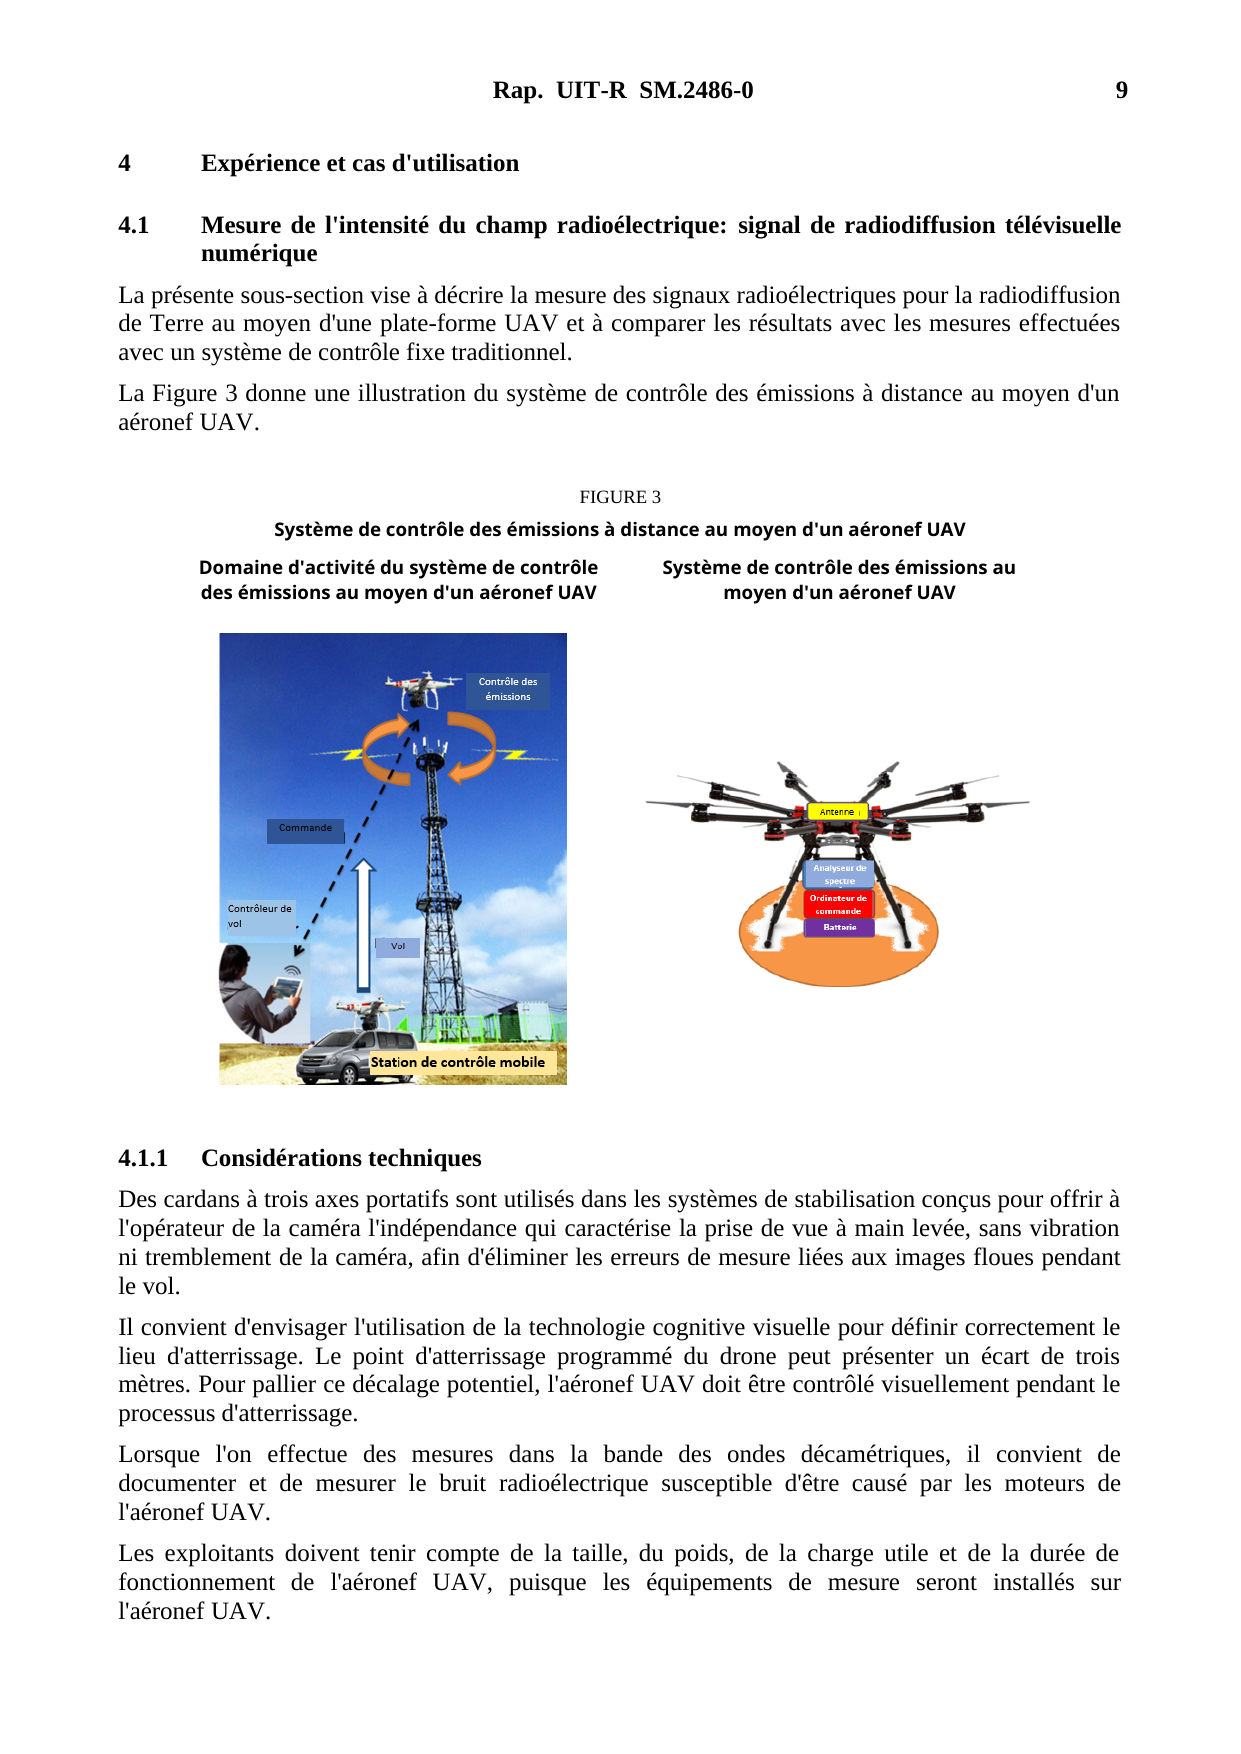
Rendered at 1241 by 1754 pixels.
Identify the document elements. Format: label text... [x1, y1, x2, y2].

table_header Domaine d'activité du système de contrôle des émissions au moyen d'un aéronef UAV [179, 554, 618, 617]
picture [190, 617, 607, 1110]
text La Figure 3 donne une illustration du système de contrôle des émissions à distance au moyen d'un aéronef UAV. [118, 378, 1122, 436]
table_cell [179, 618, 618, 1122]
subtitle 4.1 Mesure de l'intensité du champ radioélectrique: signal de radiodiffusion télévisuelle numérique [118, 210, 1122, 267]
text FIGURE 3 [118, 486, 1122, 508]
table_cell [618, 618, 1061, 1122]
subtitle 4 Expérience et cas d'utilisation [118, 148, 1122, 176]
text Des cardans à trois axes portatifs sont utilisés dans les systèmes de stabilisation conçus pour offrir à l'opérateur de la caméra l'indépendance qui caractérise la prise de vue à main levée, sans vibration ni tremblement de la caméra, afin d'éliminer les erreurs de mesure liées aux images floues pendant le vol. [118, 1184, 1122, 1299]
text Lorsque l'on effectue des mesures dans la bande des ondes décamétriques, il convient de documenter et de mesurer le bruit radioélectrique susceptible d'être causé par les moteurs de l'aéronef UAV. [118, 1439, 1122, 1526]
subtitle 4.1.1 Considérations techniques [118, 1143, 1122, 1172]
table_header Système de contrôle des émissions au moyen d'un aéronef UAV [618, 554, 1061, 617]
text La présente sous-section vise à décrire la mesure des signaux radioélectriques pour la radiodiffusion de Terre au moyen d'une plate-forme UAV et à comparer les résultats avec les mesures effectuées avec un système de contrôle fixe traditionnel. [118, 280, 1122, 366]
text Il convient d'envisager l'utilisation de la technologie cognitive visuelle pour définir correctement le lieu d'atterrissage. Le point d'atterrissage programmé du drone peut présenter un écart de trois mètres. Pour pallier ce décalage potentiel, l'aéronef UAV doit être contrôlé visuellement pendant le processus d'atterrissage. [118, 1312, 1122, 1427]
text Les exploitants doivent tenir compte de la taille, du poids, de la charge utile et de la durée de fonctionnement de l'aéronef UAV, puisque les équipements de mesure seront installés sur l'aéronef UAV. [118, 1538, 1122, 1624]
title Système de contrôle des émissions à distance au moyen d'un aéronef UAV [118, 516, 1122, 541]
picture [629, 721, 1050, 1006]
